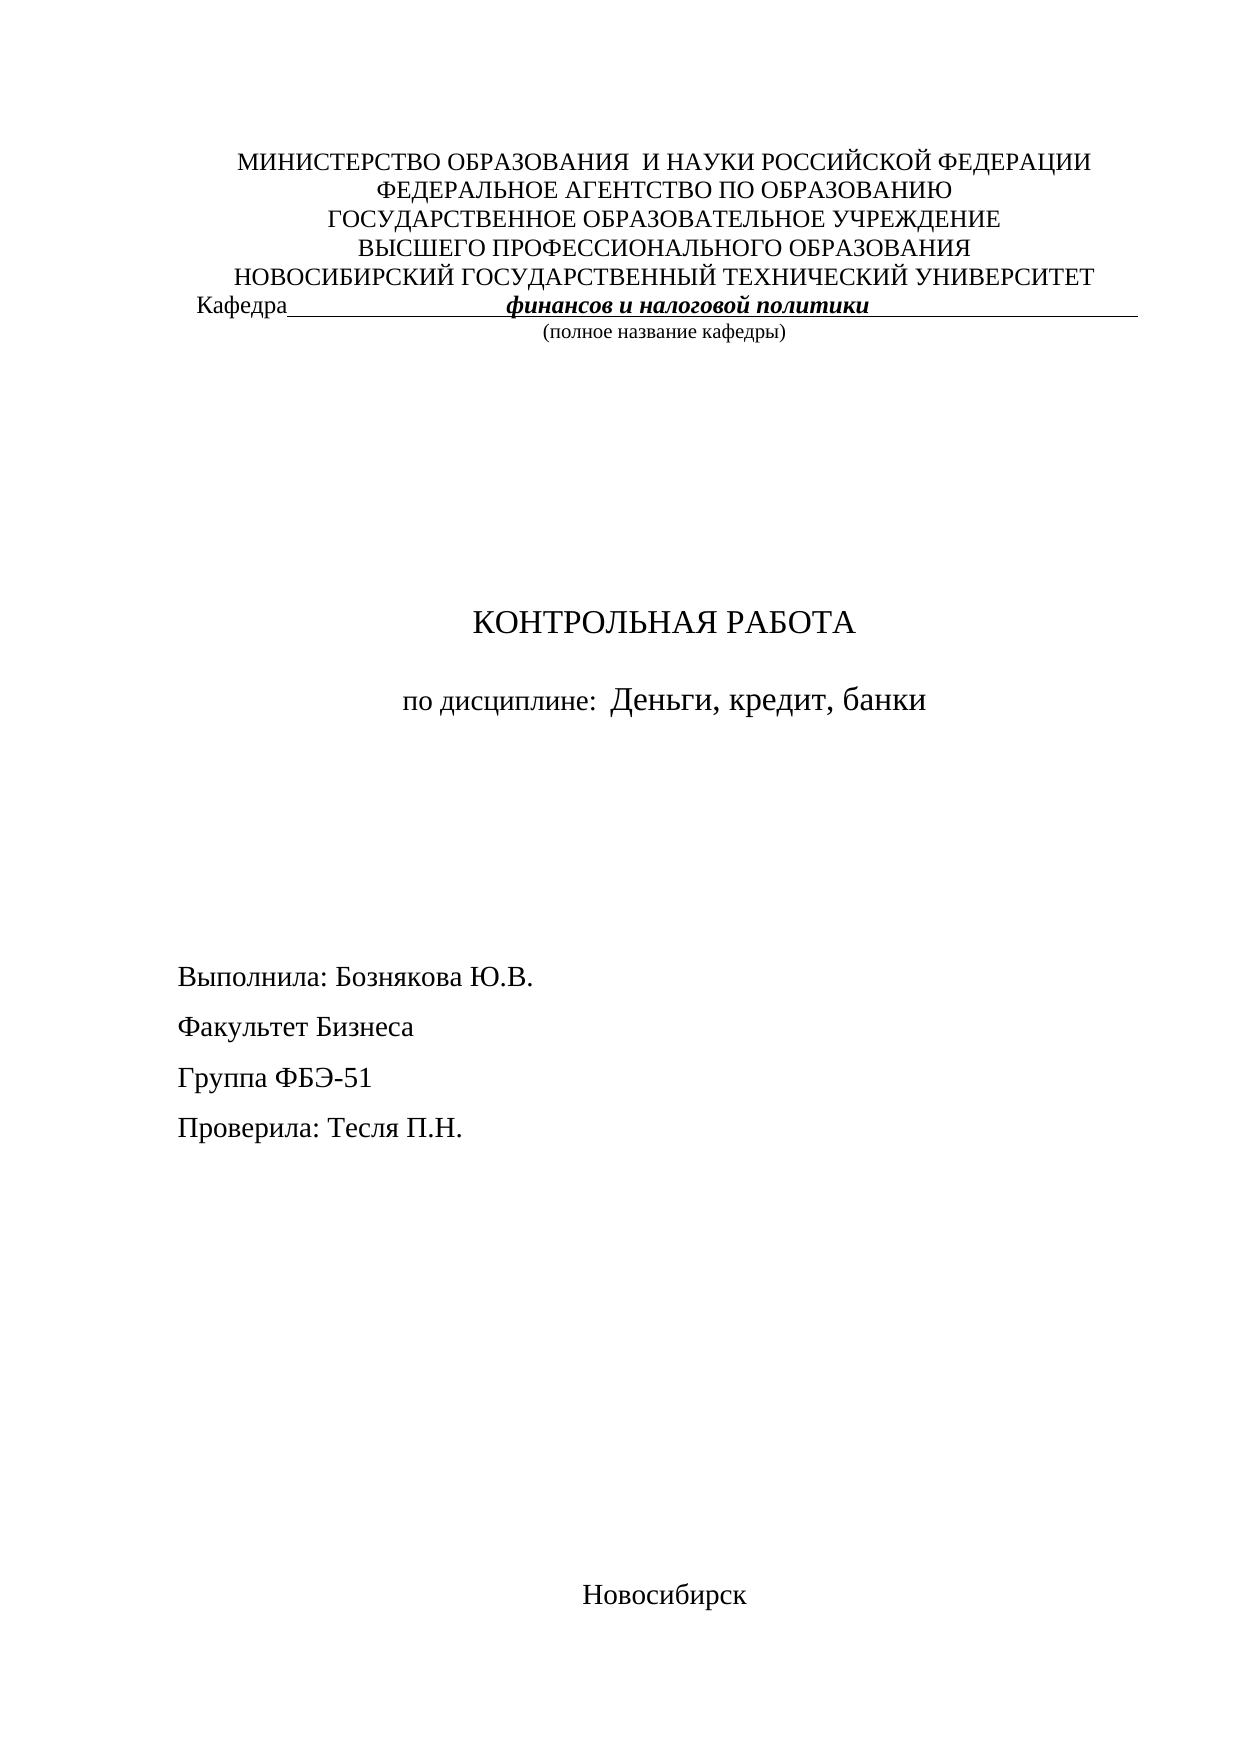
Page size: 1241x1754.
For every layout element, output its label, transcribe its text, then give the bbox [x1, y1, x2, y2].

text НОВОСИБИРСКИЙ ГОСУДАРСТВЕННЫЙ ТЕХНИЧЕСКИЙ УНИВЕРСИТЕТ [177, 262, 1152, 291]
text (полное название кафедры) [177, 319, 1152, 343]
text Кафедра финансов и налоговой политики [177, 291, 1152, 319]
text ФЕДЕРАЛЬНОЕ АГЕНТСТВО ПО ОБРАЗОВАНИЮ [177, 176, 1152, 204]
text ГОСУДАРСТВЕННОЕ ОБРАЗОВАТЕЛЬНОЕ УЧРЕЖДЕНИЕ [177, 204, 1152, 233]
text Группа ФБЭ-51 [177, 1060, 1152, 1093]
text ВЫСШЕГО ПРОФЕССИОНАЛЬНОГО ОБРАЗОВАНИЯ [177, 233, 1152, 262]
text МИНИСТЕРСТВО ОБРАЗОВАНИЯ И НАУКИ РОССИЙСКОЙ ФЕДЕРАЦИИ [177, 147, 1152, 176]
text Проверила: Тесля П.Н. [177, 1110, 1152, 1144]
text Факультет Бизнеса [177, 1009, 1152, 1043]
text Новосибирск [177, 1577, 1152, 1611]
text КОНТРОЛЬНАЯ РАБОТА [177, 602, 1152, 641]
text Выполнила: Бознякова Ю.В. [177, 959, 1152, 993]
text по дисциплине: Деньги, кредит, банки [177, 679, 1152, 717]
